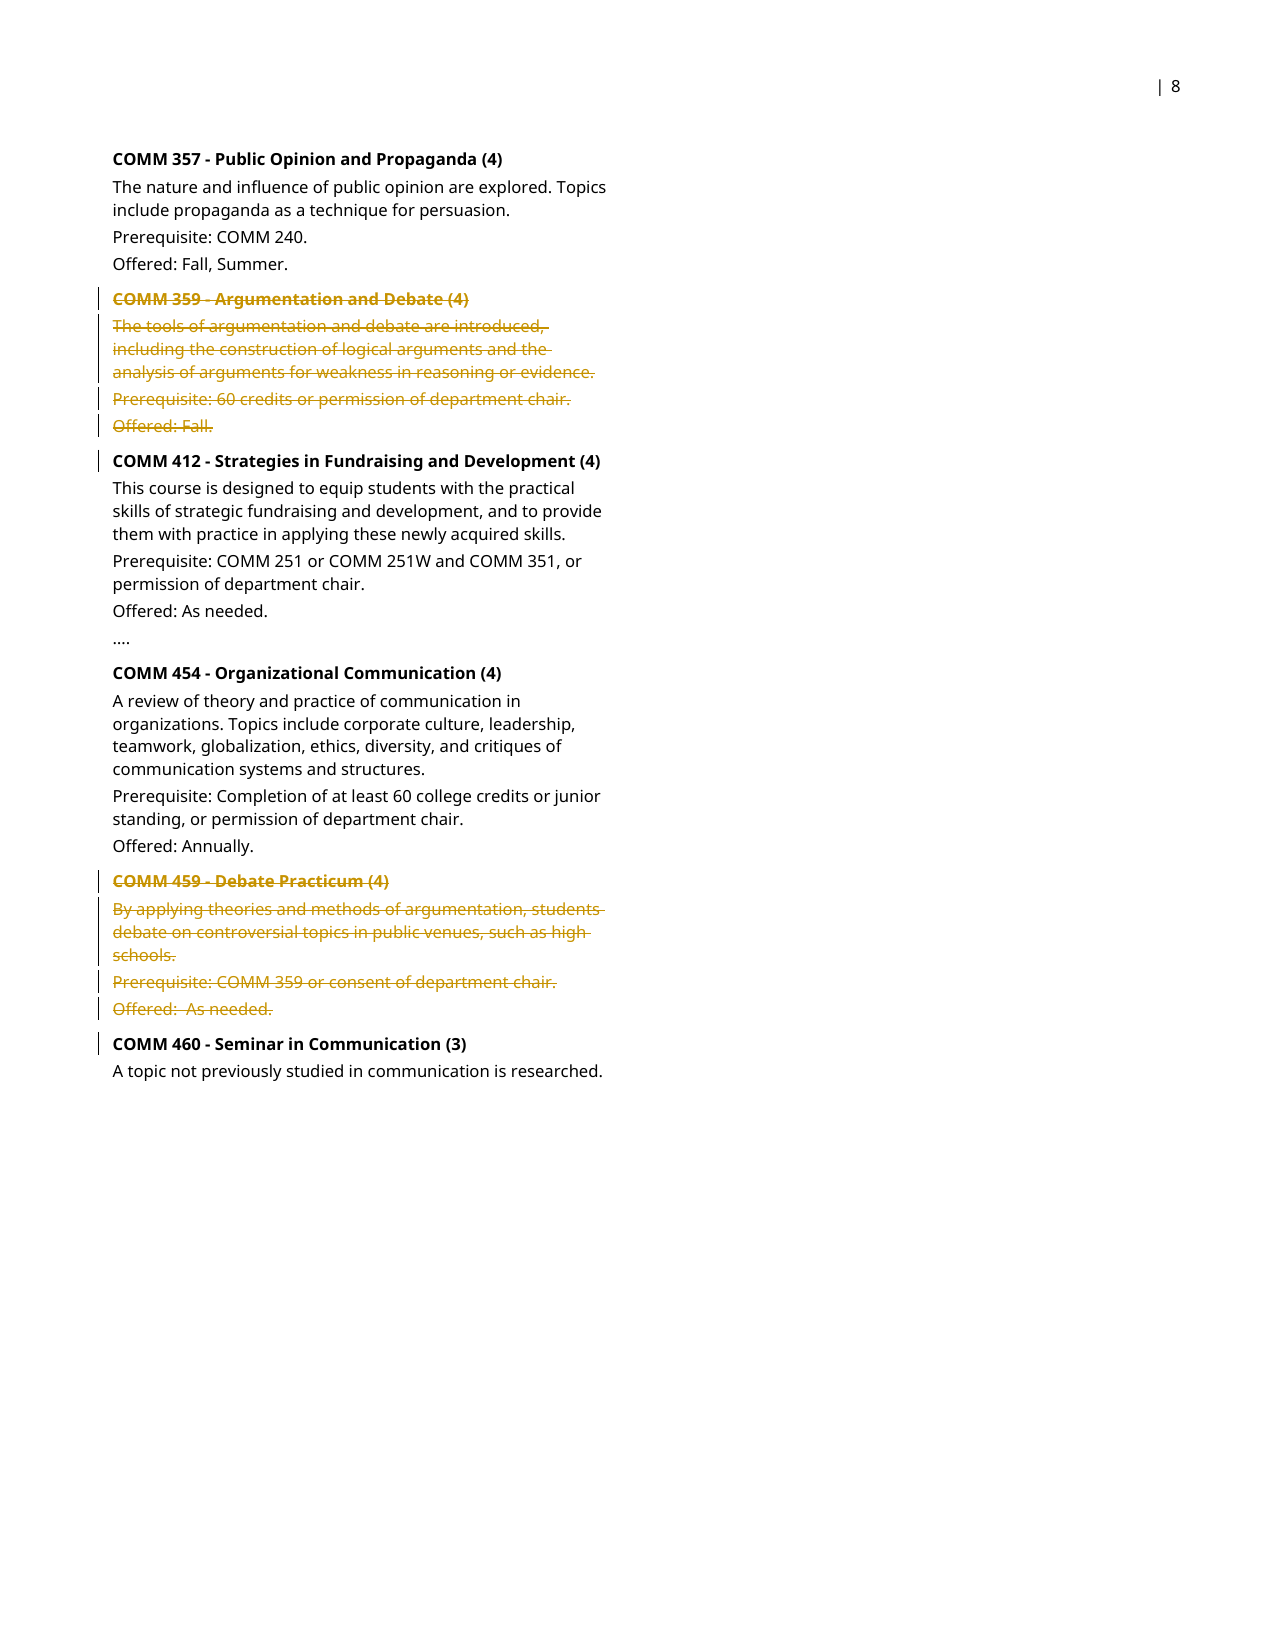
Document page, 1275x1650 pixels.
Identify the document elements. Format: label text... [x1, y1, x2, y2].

title COMM 460 - Seminar in Communication (3) [112, 1032, 609, 1055]
title COMM 454 - Organizational Communication (4) [112, 662, 609, 684]
text Prerequisite: COMM 240. [112, 225, 609, 248]
text Prerequisite: Completion of at least 60 college credits or junior standing, or permission of department chair. [112, 784, 609, 830]
text Offered: As needed. [112, 599, 609, 622]
title COMM 357 - Public Opinion and Propaganda (4) [112, 148, 609, 171]
text This course is designed to equip students with the practical skills of strategic fundraising and development, and to provide them with practice in applying these newly acquired skills. [112, 476, 609, 545]
text Prerequisite: COMM 251 or COMM 251W and COMM 351, or permission of department chair. [112, 549, 609, 595]
title COMM 412 - Strategies in Fundraising and Development (4) [112, 449, 609, 472]
text A review of theory and practice of communication in organizations. Topics include corporate culture, leadership, teamwork, globalization, ethics, diversity, and critiques of communication systems and structures. [112, 689, 609, 780]
text Offered: Annually. [112, 834, 609, 857]
text The nature and influence of public opinion are explored. Topics include propaganda as a technique for persuasion. [112, 175, 609, 221]
text A topic not previously studied in communication is researched. [112, 1059, 609, 1082]
text Offered: Fall, Summer. [112, 252, 609, 275]
text …. [112, 626, 609, 649]
